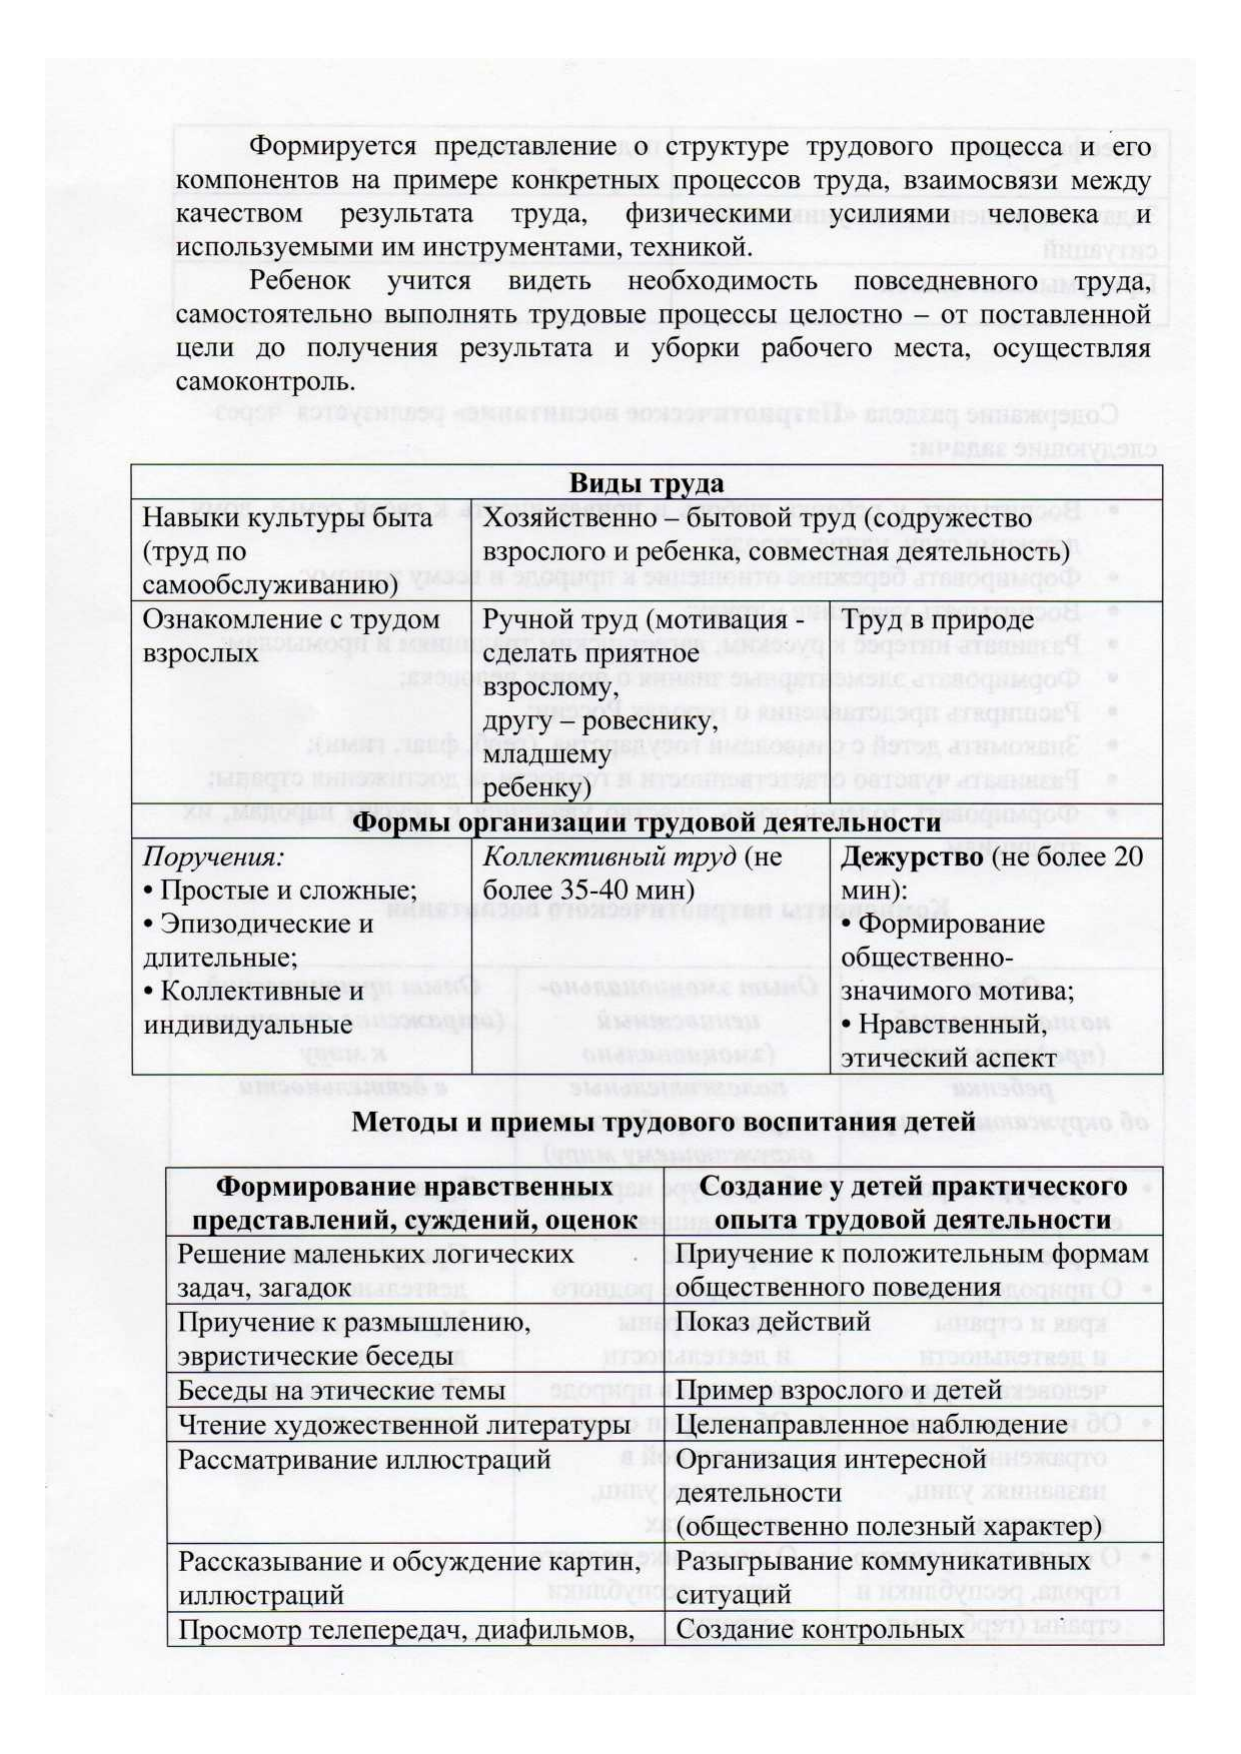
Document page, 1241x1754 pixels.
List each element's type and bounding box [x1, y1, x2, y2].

picture [45, 58, 1196, 1695]
